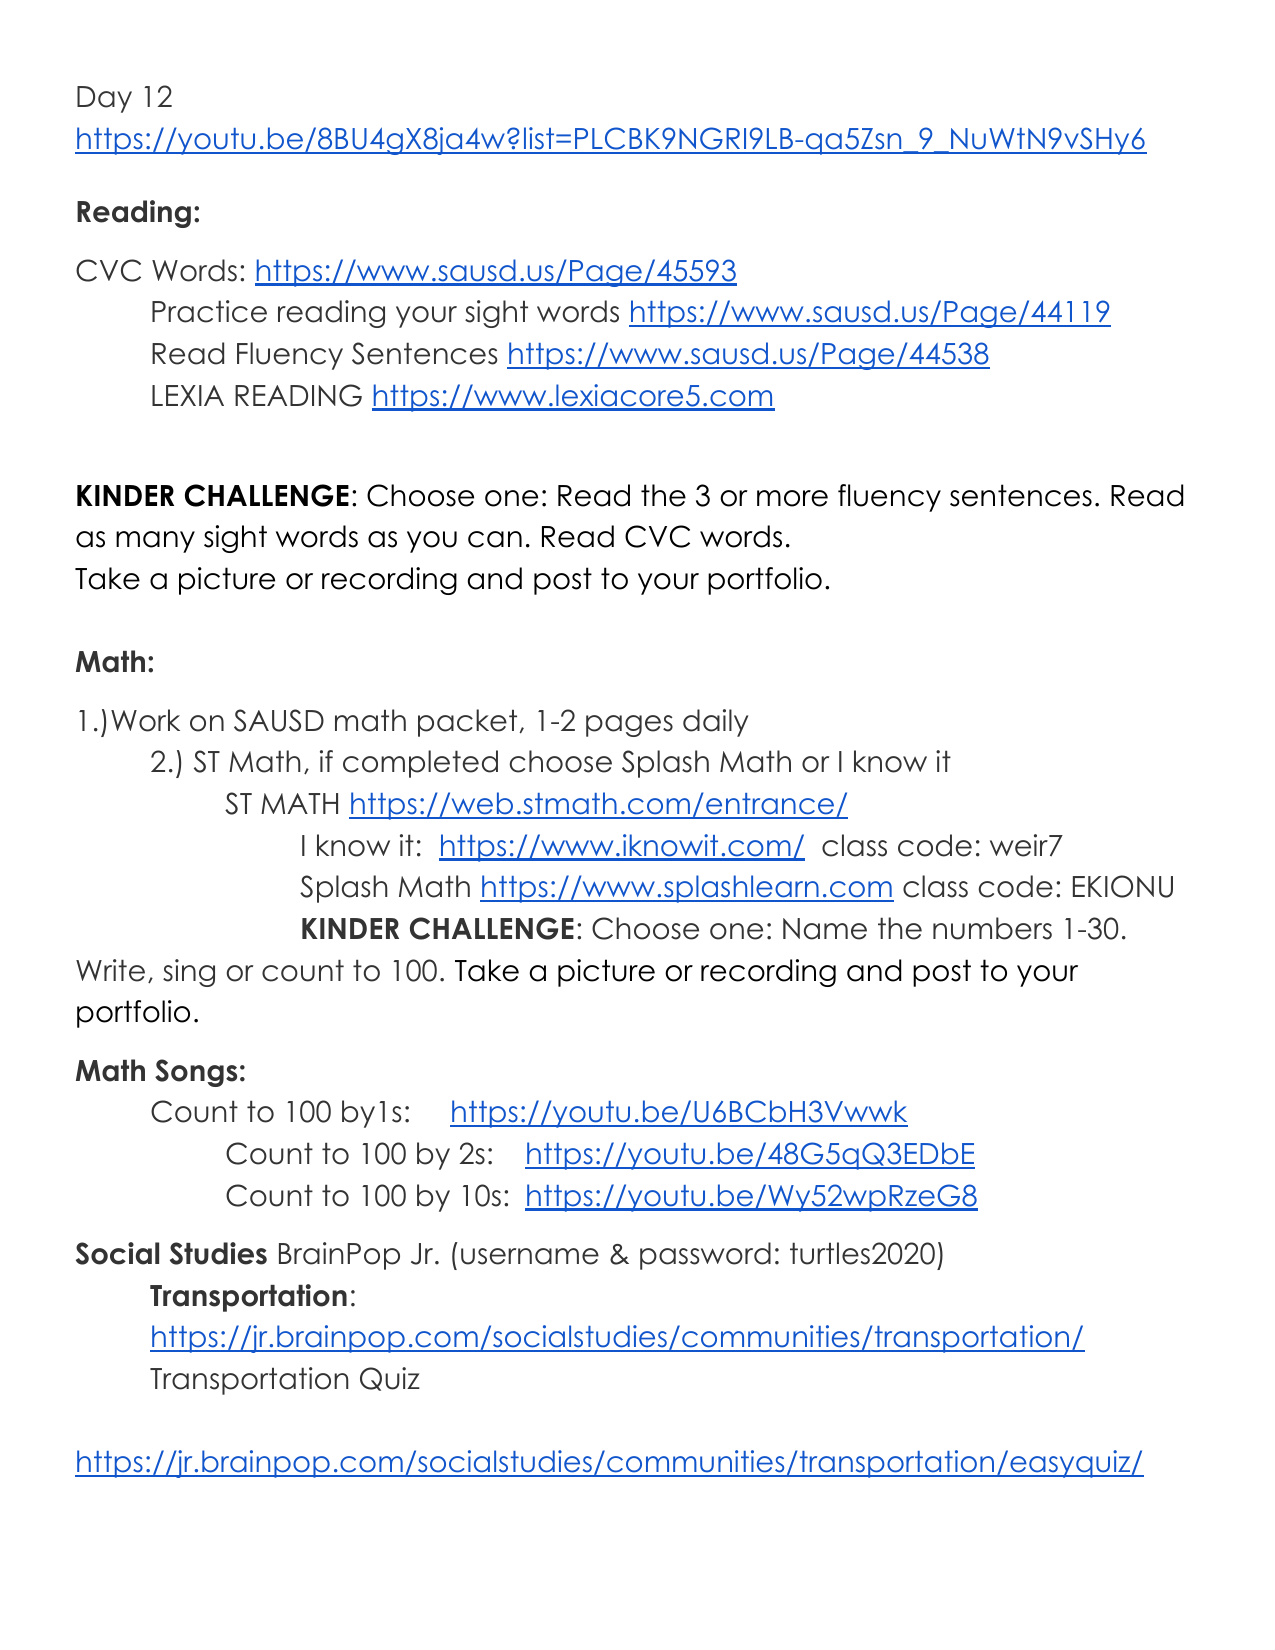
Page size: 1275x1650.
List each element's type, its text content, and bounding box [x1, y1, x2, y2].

text Math Songs: Count to 100 by1s: https://youtu.be/U6BCbH3Vwwk Count to 100 by 2s: https://youtu.be/48G5qQ3EDbE Count to 100 by 10s: https://youtu.be/Wy52wpRzeG8 [75, 1048, 1200, 1215]
text KINDER CHALLENGE: Choose one: Read the 3 or more fluency sentences. Read as many sight words as you can. Read CVC words. [75, 473, 1200, 557]
text Reading: [75, 190, 1200, 232]
text Math: [75, 640, 1125, 682]
text 1.)Work on SAUSD math packet, 1-2 pages daily 2.) ST Math, if completed choose Splash Math or I know it ST MATH https://web.stmath.com/entrance/ I know it: https://www.iknowit.com/ class code: weir7 Splash Math https://www.splashlearn.com class code: EKIONU KINDER CHALLENGE: Choose one: Name the numbers 1-30. Write, sing or count to 100. Take a picture or recording and post to your portfolio. [75, 698, 1200, 1032]
text Take a picture or recording and post to your portfolio. [75, 557, 1200, 598]
text CVC Words: https://www.sausd.us/Page/45593 Practice reading your sight words https://www.sausd.us/Page/44119 Read Fluency Sentences https://www.sausd.us/Page/44538 LEXIA READING https://www.lexiacore5.com [75, 248, 1200, 457]
text Social Studies BrainPop Jr. (username & password: turtles2020) Transportation: https://jr.brainpop.com/socialstudies/communities/transportation/ Transportation Quiz https://jr.brainpop.com/socialstudies/communities/transportation/easyquiz/ [75, 1232, 1200, 1482]
text https://youtu.be/8BU4gX8ja4w?list=PLCBK9NGRI9LB-qa5Zsn_9_NuWtN9vSHy6 [75, 117, 1200, 158]
text Day 12 [75, 75, 1200, 117]
